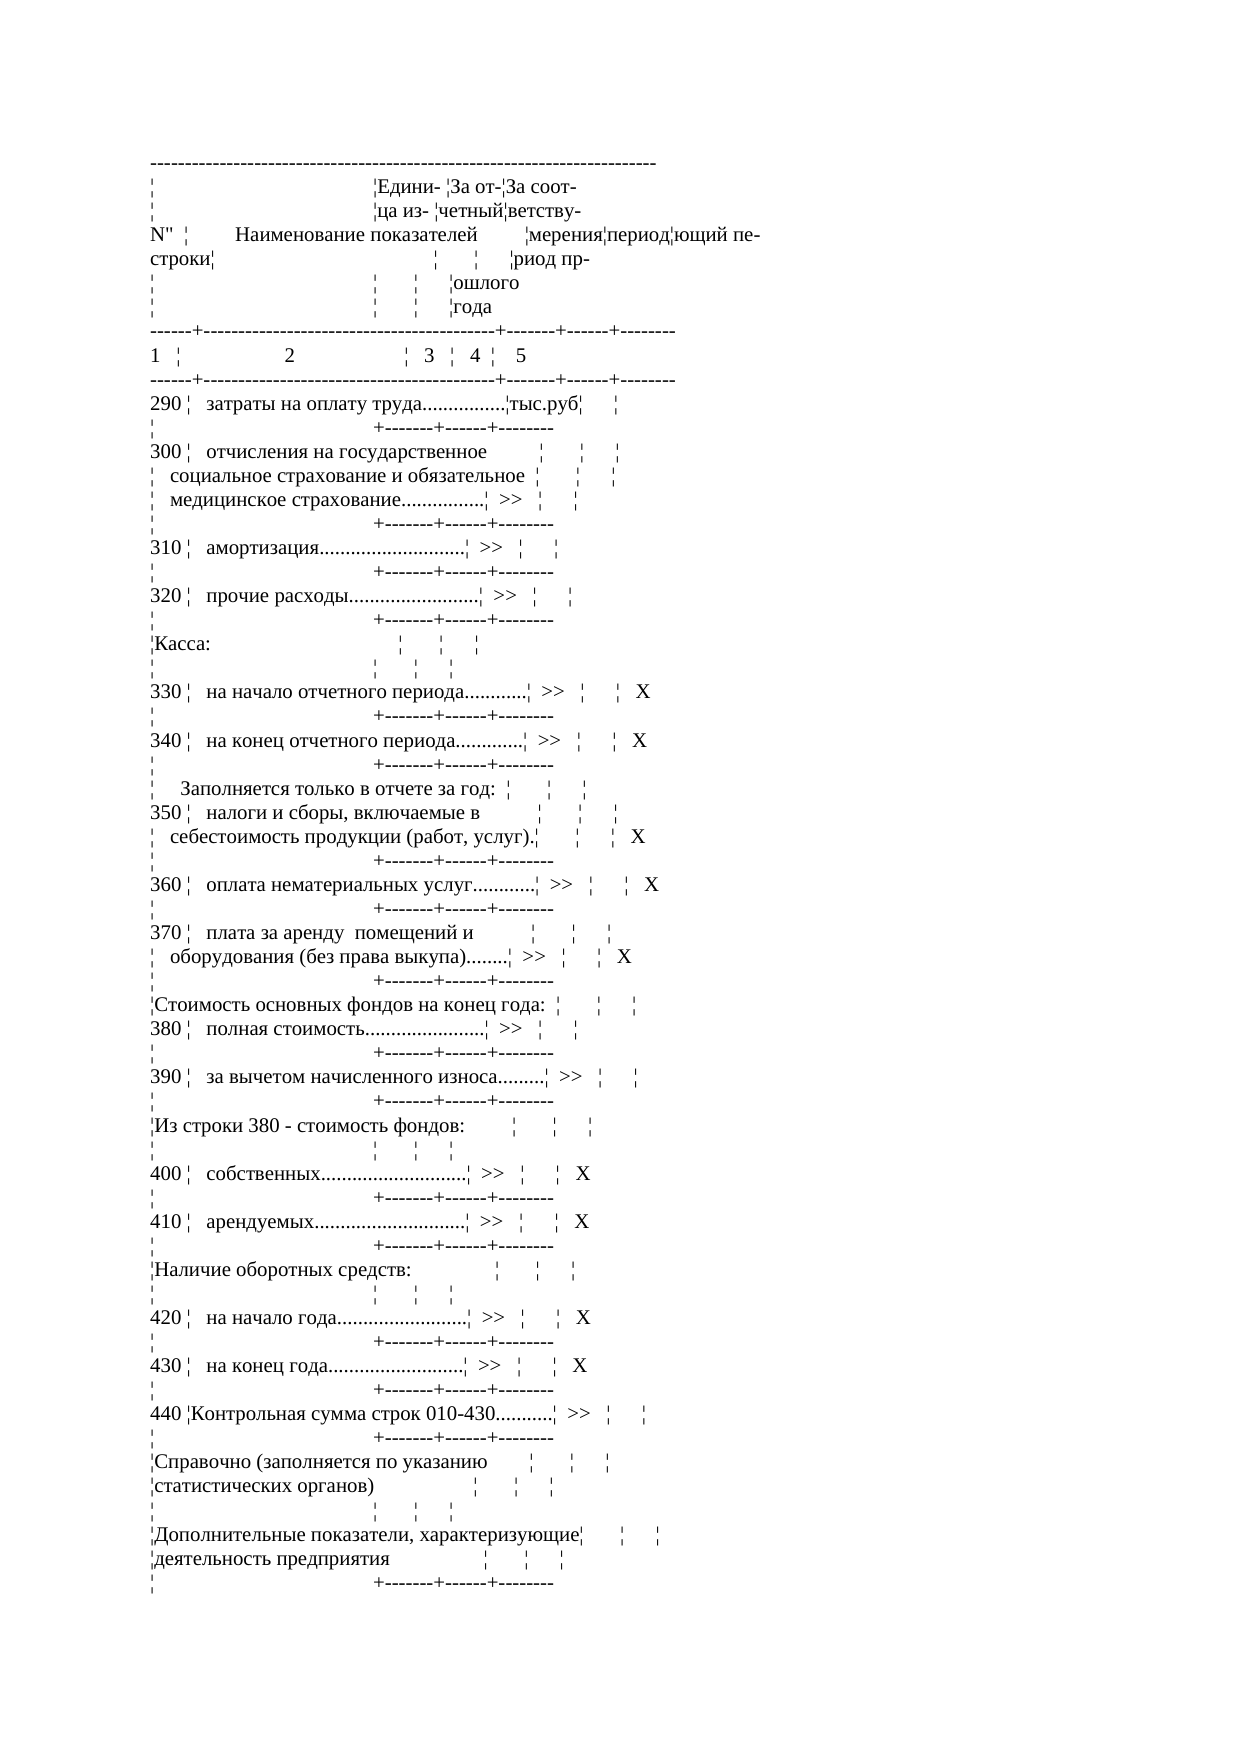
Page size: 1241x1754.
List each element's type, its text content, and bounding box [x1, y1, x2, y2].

text ¦ +-------+------+-------- [150, 1233, 1090, 1257]
text ¦ ¦ ¦ ¦ [150, 1497, 1090, 1522]
text ------------------------------------------------------------------------- [150, 150, 1090, 174]
text ¦Справочно (заполняется по указанию ¦ ¦ ¦ [150, 1449, 1090, 1473]
text ¦ +-------+------+-------- [150, 511, 1090, 535]
text 320 ¦ прочие расходы.........................¦ >> ¦ ¦ [150, 583, 1090, 607]
text 390 ¦ за вычетом начисленного износа.........¦ >> ¦ ¦ [150, 1064, 1090, 1088]
text N" ¦ Наименование показателей ¦мерения¦период¦ющий пе- [150, 222, 1090, 246]
text ------+------------------------------------------+-------+------+-------- [150, 367, 1090, 391]
text ¦Стоимость основных фондов на конец года: ¦ ¦ ¦ [150, 992, 1090, 1016]
text 380 ¦ полная стоимость.......................¦ >> ¦ ¦ [150, 1016, 1090, 1040]
text ¦ +-------+------+-------- [150, 415, 1090, 439]
text ¦ социальное страхование и обязательное ¦ ¦ ¦ [150, 463, 1090, 487]
text ¦ ¦ ¦ ¦года [150, 294, 1090, 318]
text ¦ ¦ца из- ¦четный¦ветству- [150, 198, 1090, 222]
text 400 ¦ собственных............................¦ >> ¦ ¦ Х [150, 1161, 1090, 1185]
text 410 ¦ арендуемых.............................¦ >> ¦ ¦ Х [150, 1209, 1090, 1233]
text 360 ¦ оплата нематериальных услуг............¦ >> ¦ ¦ Х [150, 872, 1090, 896]
text ¦деятельность предприятия ¦ ¦ ¦ [150, 1546, 1090, 1570]
text ¦ оборудования (без права выкупа)........¦ >> ¦ ¦ Х [150, 944, 1090, 968]
text ¦ ¦Едини- ¦За от-¦За соот- [150, 174, 1090, 198]
text 440 ¦Контрольная сумма строк 010-430...........¦ >> ¦ ¦ [150, 1401, 1090, 1425]
text ¦ +-------+------+-------- [150, 1425, 1090, 1449]
text ¦ +-------+------+-------- [150, 1088, 1090, 1112]
text ¦ +-------+------+-------- [150, 703, 1090, 727]
text ¦ ¦ ¦ ¦ [150, 1281, 1090, 1305]
text ¦ +-------+------+-------- [150, 1040, 1090, 1064]
text ¦ +-------+------+-------- [150, 896, 1090, 920]
text ¦ +-------+------+-------- [150, 968, 1090, 992]
text ¦ ¦ ¦ ¦ошлого [150, 270, 1090, 294]
text ¦статистических органов) ¦ ¦ ¦ [150, 1473, 1090, 1497]
text 420 ¦ на начало года.........................¦ >> ¦ ¦ Х [150, 1305, 1090, 1329]
text ------+------------------------------------------+-------+------+-------- [150, 318, 1090, 342]
text ¦ +-------+------+-------- [150, 1329, 1090, 1353]
text 310 ¦ амортизация............................¦ >> ¦ ¦ [150, 535, 1090, 559]
text ¦ ¦ ¦ ¦ [150, 1137, 1090, 1161]
text ¦ медицинское страхование................¦ >> ¦ ¦ [150, 487, 1090, 511]
text ¦Дополнительные показатели, характеризующие¦ ¦ ¦ [150, 1522, 1090, 1546]
text 300 ¦ отчисления на государственное ¦ ¦ ¦ [150, 439, 1090, 463]
text 340 ¦ на конец отчетного периода.............¦ >> ¦ ¦ Х [150, 727, 1090, 752]
text ¦ +-------+------+-------- [150, 1185, 1090, 1209]
text ¦Наличие оборотных средств: ¦ ¦ ¦ [150, 1257, 1090, 1281]
text ¦ +-------+------+-------- [150, 848, 1090, 872]
text строки¦ ¦ ¦ ¦риод пр- [150, 246, 1090, 270]
text ¦ Заполняется только в отчете за год: ¦ ¦ ¦ [150, 776, 1090, 800]
text 330 ¦ на начало отчетного периода............¦ >> ¦ ¦ Х [150, 679, 1090, 703]
text ¦ +-------+------+-------- [150, 752, 1090, 776]
text ¦ ¦ ¦ ¦ [150, 655, 1090, 679]
text 370 ¦ плата за аренду помещений и ¦ ¦ ¦ [150, 920, 1090, 944]
text ¦Из строки 380 - стоимость фондов: ¦ ¦ ¦ [150, 1112, 1090, 1137]
text ¦ +-------+------+-------- [150, 1377, 1090, 1401]
text ¦ +-------+------+-------- [150, 607, 1090, 631]
text ¦Касса: ¦ ¦ ¦ [150, 631, 1090, 655]
text 1 ¦ 2 ¦ 3 ¦ 4 ¦ 5 [150, 342, 1090, 367]
text ¦ себестоимость продукции (работ, услуг).¦ ¦ ¦ Х [150, 824, 1090, 848]
text ¦ +-------+------+-------- [150, 1570, 1090, 1594]
text 350 ¦ налоги и сборы, включаемые в ¦ ¦ ¦ [150, 800, 1090, 824]
text ¦ +-------+------+-------- [150, 559, 1090, 583]
text 430 ¦ на конец года..........................¦ >> ¦ ¦ Х [150, 1353, 1090, 1377]
text 290 ¦ затраты на оплату труда................¦тыс.руб¦ ¦ [150, 391, 1090, 415]
